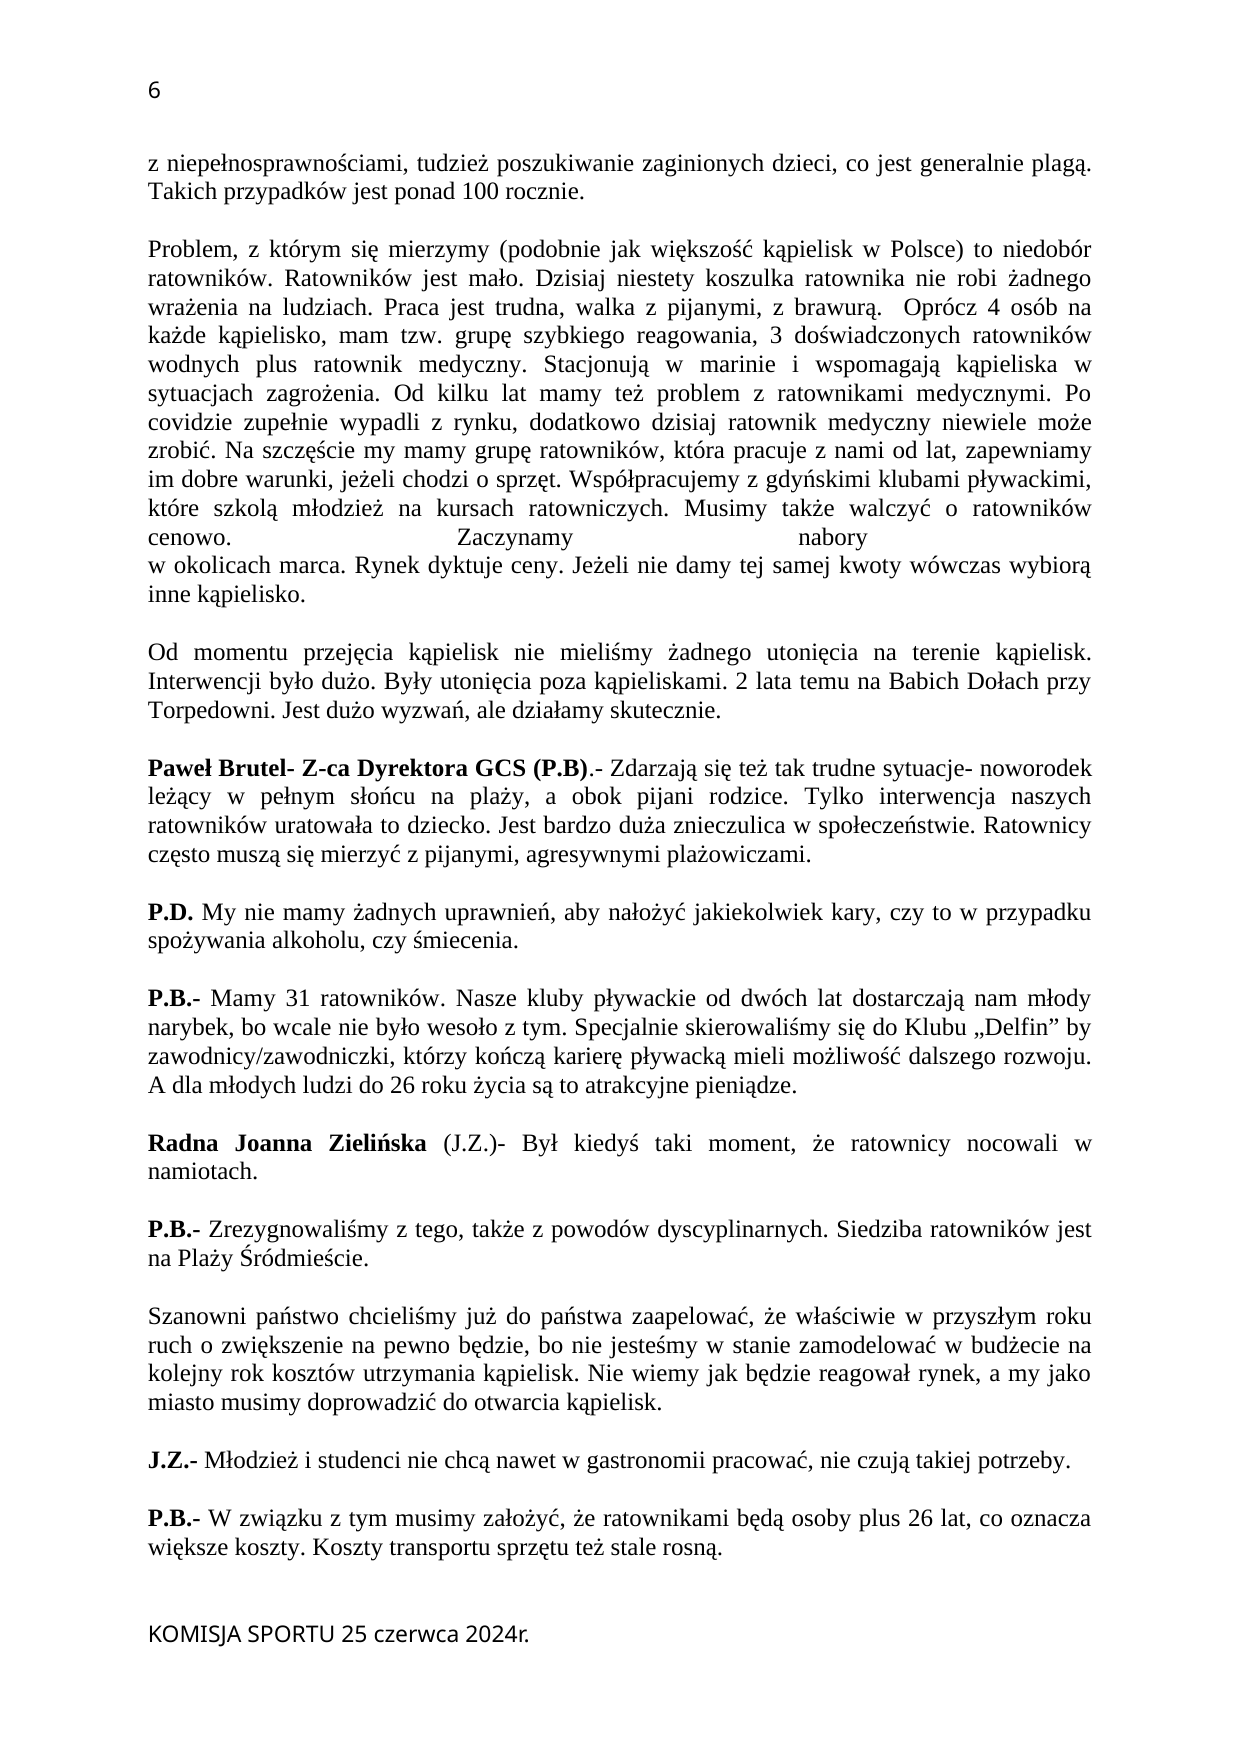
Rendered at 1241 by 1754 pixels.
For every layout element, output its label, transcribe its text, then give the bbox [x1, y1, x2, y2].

text P.B.- W związku z tym musimy założyć, że ratownikami będą osoby plus 26 lat, co oznacza większe koszty. Koszty transportu sprzętu też stale rosną. [148, 1503, 1093, 1561]
text P.B.- Zrezygnowaliśmy z tego, także z powodów dyscyplinarnych. Siedziba ratowników jest na Plaży Śródmieście. [148, 1214, 1093, 1272]
text Szanowni państwo chcieliśmy już do państwa zaapelować, że właściwie w przyszłym roku ruch o zwiększenie na pewno będzie, bo nie jesteśmy w stanie zamodelować w budżecie na kolejny rok kosztów utrzymania kąpielisk. Nie wiemy jak będzie reagował rynek, a my jako miasto musimy doprowadzić do otwarcia kąpielisk. [148, 1301, 1093, 1416]
text J.Z.- Młodzież i studenci nie chcą nawet w gastronomii pracować, nie czują takiej potrzeby. [148, 1445, 1093, 1474]
text Paweł Brutel- Z-ca Dyrektora GCS (P.B).- Zdarzają się też tak trudne sytuacje- noworodek leżący w pełnym słońcu na plaży, a obok pijani rodzice. Tylko interwencja naszych ratowników uratowała to dziecko. Jest bardzo duża znieczulica w społeczeństwie. Ratownicy często muszą się mierzyć z pijanymi, agresywnymi plażowiczami. [148, 753, 1093, 868]
text P.D. My nie mamy żadnych uprawnień, aby nałożyć jakiekolwiek kary, czy to w przypadku spożywania alkoholu, czy śmiecenia. [148, 897, 1093, 954]
text Problem, z którym się mierzymy (podobnie jak większość kąpielisk w Polsce) to niedobór ratowników. Ratowników jest mało. Dzisiaj niestety koszulka ratownika nie robi żadnego wrażenia na ludziach. Praca jest trudna, walka z pijanymi, z brawurą. Oprócz 4 osób na każde kąpielisko, mam tzw. grupę szybkiego reagowania, 3 doświadczonych ratowników wodnych plus ratownik medyczny. Stacjonują w marinie i wspomagają kąpieliska w sytuacjach zagrożenia. Od kilku lat mamy też problem z ratownikami medycznymi. Po covidzie zupełnie wypadli z rynku, dodatkowo dzisiaj ratownik medyczny niewiele może zrobić. Na szczęście my mamy grupę ratowników, która pracuje z nami od lat, zapewniamy im dobre warunki, jeżeli chodzi o sprzęt. Współpracujemy z gdyńskimi klubami pływackimi, które szkolą młodzież na kursach ratowniczych. Musimy także walczyć o ratowników cenowo. Zaczynamy nabory w okolicach marca. Rynek dyktuje ceny. Jeżeli nie damy tej samej kwoty wówczas wybiorą inne kąpielisko. [148, 234, 1093, 608]
text Od momentu przejęcia kąpielisk nie mieliśmy żadnego utonięcia na terenie kąpielisk. Interwencji było dużo. Były utonięcia poza kąpieliskami. 2 lata temu na Babich Dołach przy Torpedowni. Jest dużo wyzwań, ale działamy skutecznie. [148, 637, 1093, 723]
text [148, 148, 1093, 205]
text Radna Joanna Zielińska (J.Z.)- Był kiedyś taki moment, że ratownicy nocowali w namiotach. [148, 1128, 1093, 1185]
text P.B.- Mamy 31 ratowników. Nasze kluby pływackie od dwóch lat dostarczają nam młody narybek, bo wcale nie było wesoło z tym. Specjalnie skierowaliśmy się do Klubu „Delfin” by zawodnicy/zawodniczki, którzy kończą karierę pływacką mieli możliwość dalszego rozwoju. A dla młodych ludzi do 26 roku życia są to atrakcyjne pieniądze. [148, 983, 1093, 1098]
